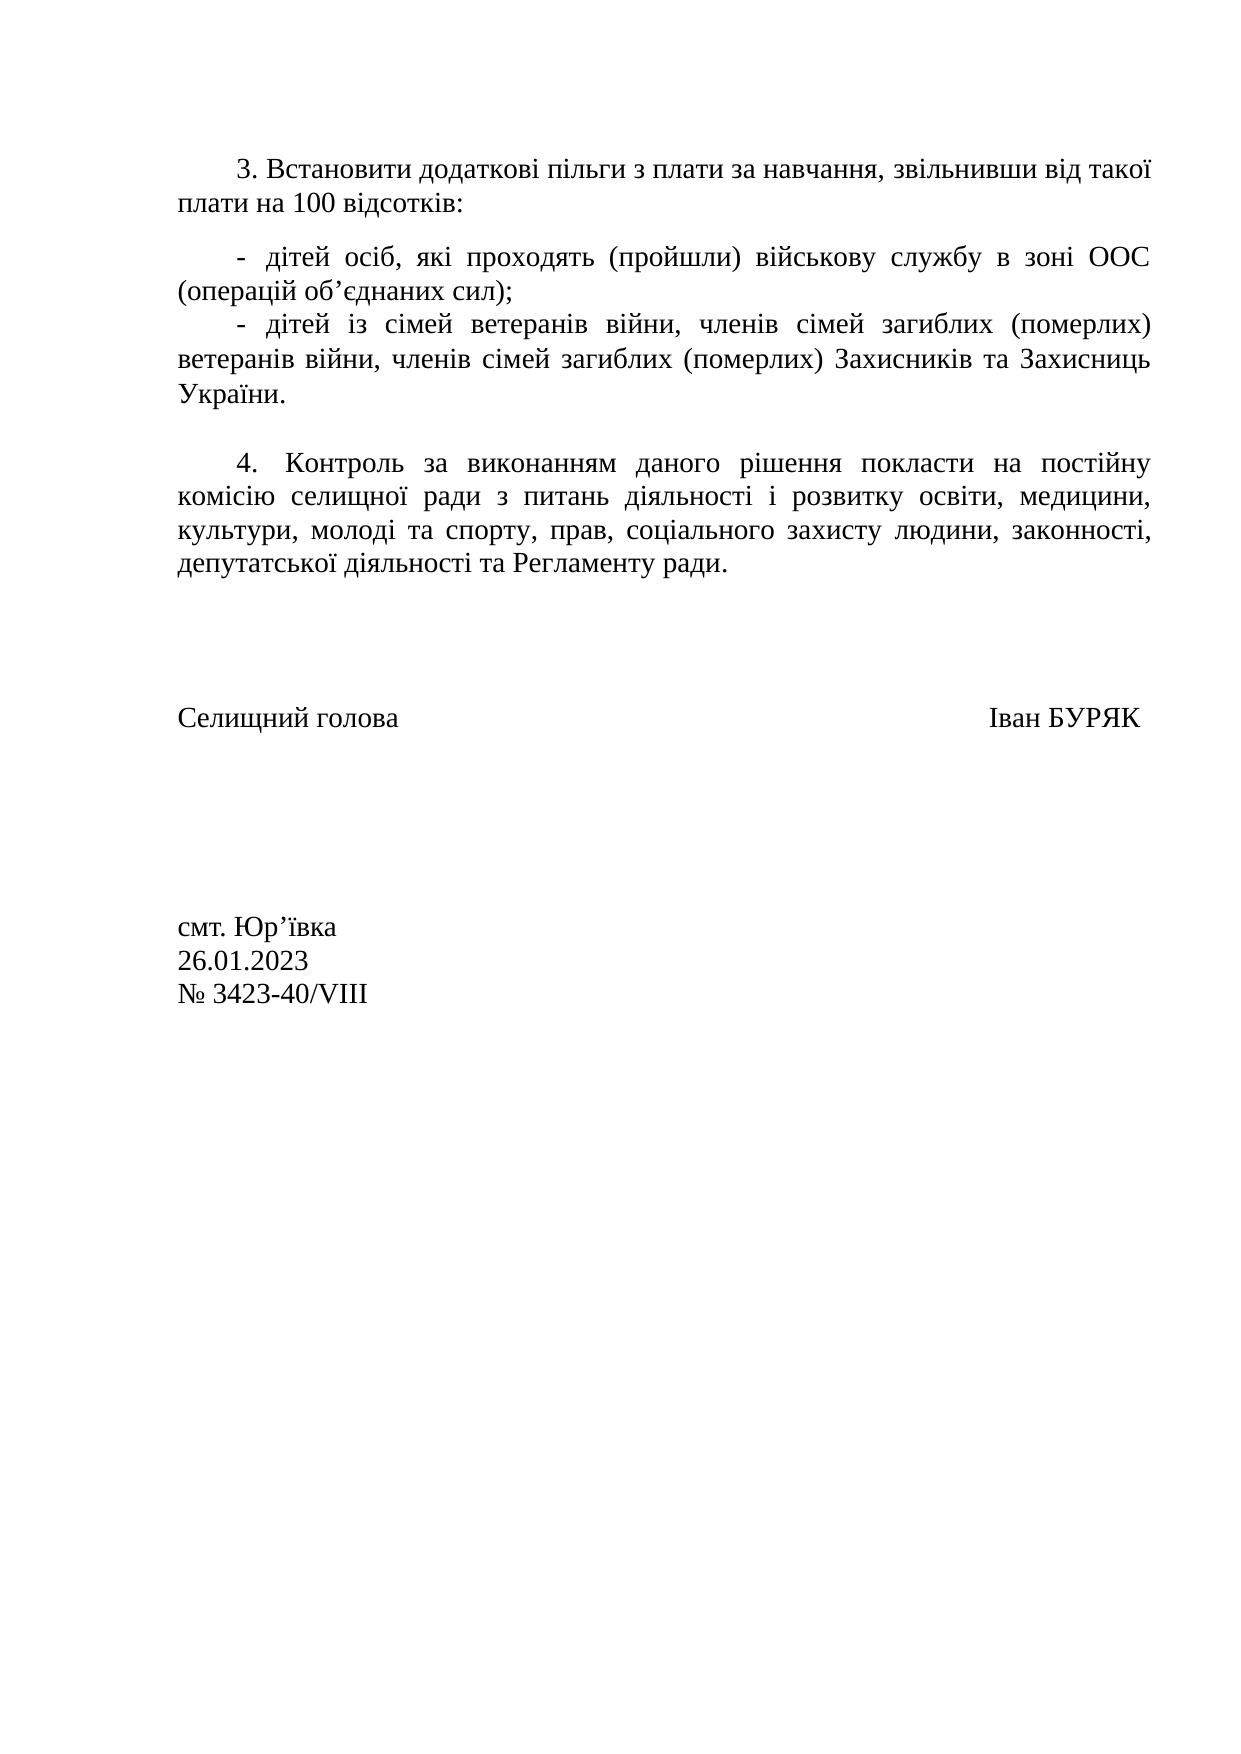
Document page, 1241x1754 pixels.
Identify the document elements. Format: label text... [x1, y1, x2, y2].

list дітей осіб, які проходять (пройшли) військову службу в зоні ООС (операцій об’єднаних сил); [177, 239, 1152, 307]
text Селищний голова Іван БУРЯК [177, 701, 1152, 734]
list дітей із сімей ветеранів війни, членів сімей загиблих (померлих) ветеранів війни, членів сімей загиблих (померлих) Захисників та Захисниць України. [177, 307, 1152, 409]
text смт. Юр’ївка [177, 909, 1152, 943]
text № 3423-40/VIІІ [177, 976, 1152, 1010]
list Контроль за виконанням даного рішення покласти на постійну комісію селищної ради з питань діяльності і розвитку освіти, медицини, культури, молоді та спорту, прав, соціального захисту людини, законності, депутатської діяльності та Регламенту ради. [177, 445, 1152, 579]
list Встановити додаткові пільги з плати за навчання, звільнивши від такої плати на 100 відсотків: [177, 152, 1152, 219]
text 26.01.2023 [177, 943, 1152, 976]
